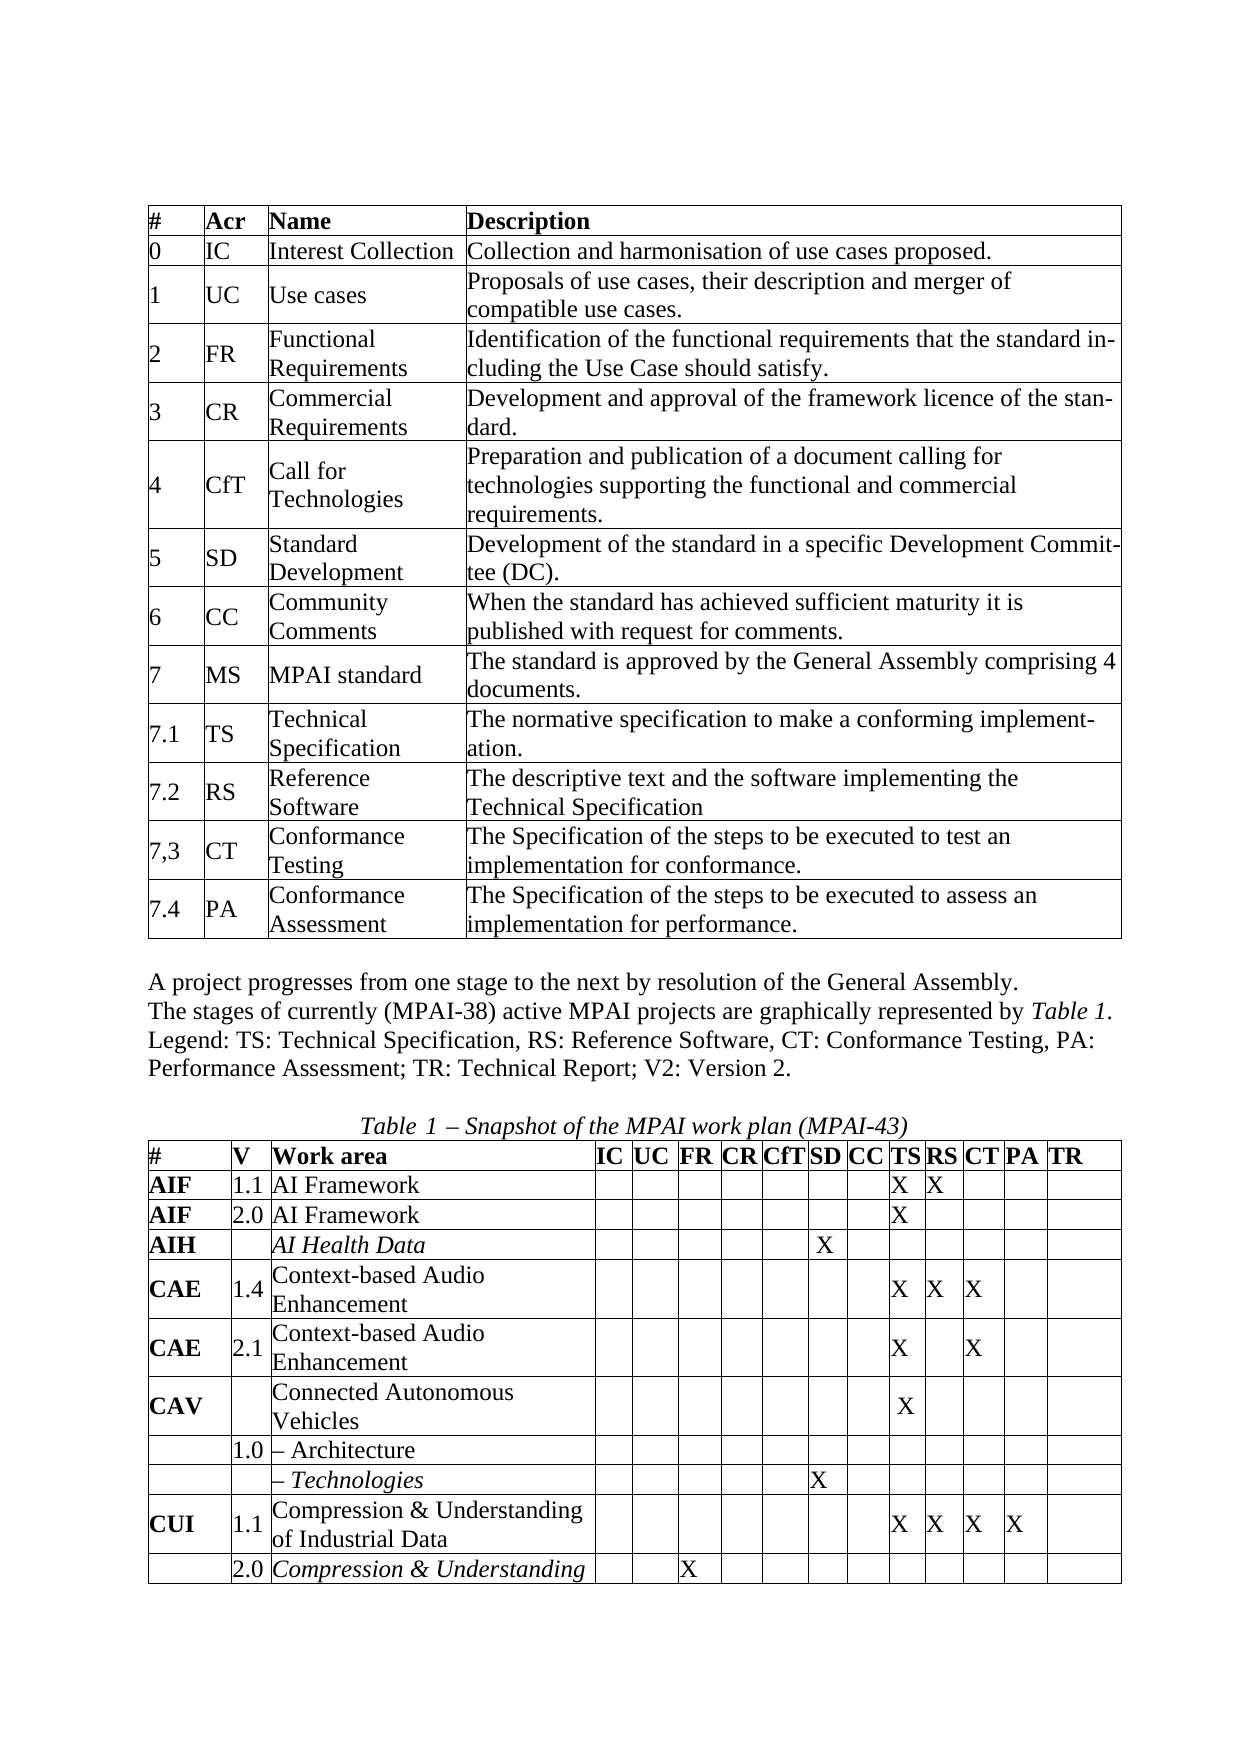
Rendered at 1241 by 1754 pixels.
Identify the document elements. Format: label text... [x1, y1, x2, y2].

table_cell [809, 1554, 847, 1582]
table_cell – Technologies [272, 1465, 595, 1494]
table_header CfT [763, 1141, 808, 1169]
table_cell [1048, 1554, 1121, 1582]
table_cell [633, 1230, 678, 1259]
table_cell 1.1 [232, 1495, 271, 1553]
table_cell 1.4 [232, 1260, 271, 1317]
table_cell [1048, 1436, 1121, 1464]
table_cell X [809, 1230, 847, 1259]
table_cell Community Comments [269, 587, 466, 645]
table_cell X [890, 1377, 925, 1434]
table_cell [763, 1554, 808, 1582]
table_cell IC [205, 236, 268, 265]
table_cell [149, 1465, 231, 1494]
table_cell AI Framework [272, 1171, 595, 1199]
table_cell [232, 1377, 271, 1434]
table_cell 6 [149, 587, 204, 645]
table_cell [633, 1200, 678, 1229]
table_cell [722, 1436, 762, 1464]
table_cell [890, 1465, 925, 1494]
table_cell [848, 1171, 889, 1199]
table_header CC [848, 1141, 889, 1169]
table_cell Preparation and publication of a document calling for technologies supporting the functional and commercial requirements. [467, 441, 1121, 528]
table_cell [679, 1465, 721, 1494]
table_cell When the standard has achieved sufficient maturity it is published with request for comments. [467, 587, 1121, 645]
table_cell Development and approval of the framework licence of the standard. [467, 383, 1121, 440]
table_cell [232, 1465, 271, 1494]
table_header Name [269, 206, 466, 235]
table_cell [679, 1171, 721, 1199]
table_cell [679, 1260, 721, 1317]
table_cell [926, 1200, 963, 1229]
table_cell [596, 1436, 632, 1464]
table_cell Conformance Testing [269, 821, 466, 879]
table_cell 0 [149, 236, 204, 265]
table_cell [596, 1554, 632, 1582]
table_cell Technical Specification [269, 704, 466, 762]
table_cell Interest Collection [269, 236, 466, 265]
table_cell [272, 1554, 595, 1582]
table_cell [679, 1495, 721, 1553]
table_cell [926, 1436, 963, 1464]
table_cell [596, 1260, 632, 1317]
table_cell X [1005, 1495, 1047, 1553]
table_cell CR [205, 383, 268, 440]
table_cell [1005, 1171, 1047, 1199]
table_cell The descriptive text and the software implementing the Technical Specification [467, 763, 1121, 820]
table_cell 7.2 [149, 763, 204, 820]
table_cell [1005, 1554, 1047, 1582]
table_cell TS [205, 704, 268, 762]
table_cell X [890, 1200, 925, 1229]
table_cell [722, 1465, 762, 1494]
table_cell [596, 1319, 632, 1376]
table_cell [596, 1230, 632, 1259]
table_cell AIF [149, 1171, 231, 1199]
table_cell [763, 1465, 808, 1494]
table_cell [596, 1495, 632, 1553]
table_cell X [890, 1495, 925, 1553]
table_cell [722, 1230, 762, 1259]
table_header PA [1005, 1141, 1047, 1169]
table_cell CAE [149, 1319, 231, 1376]
table_cell 5 [149, 529, 204, 586]
table_cell [964, 1554, 1004, 1582]
table_cell [926, 1554, 963, 1582]
table_header RS [926, 1141, 963, 1169]
table_cell AI Framework [272, 1200, 595, 1229]
table_cell X [890, 1260, 925, 1317]
table_cell [1048, 1495, 1121, 1553]
table_cell Call for Technologies [269, 441, 466, 528]
table_cell [1005, 1377, 1047, 1434]
table_cell [1005, 1465, 1047, 1494]
table_cell [848, 1495, 889, 1553]
text Table 1 – Snapshot of the MPAI work plan (MPAI-43) [148, 1111, 1122, 1140]
table_header TR [1048, 1141, 1121, 1169]
table_cell [848, 1554, 889, 1582]
table_cell [964, 1436, 1004, 1464]
table_cell [964, 1465, 1004, 1494]
table_cell [763, 1200, 808, 1229]
table_cell X [964, 1260, 1004, 1317]
table_cell [926, 1319, 963, 1376]
table_cell [596, 1377, 632, 1434]
table_cell X [890, 1319, 925, 1376]
table_header Work area [272, 1141, 595, 1169]
table_cell SD [205, 529, 268, 586]
table_cell [722, 1377, 762, 1434]
table_cell Collection and harmonisation of use cases proposed. [467, 236, 1121, 265]
table_cell [1005, 1319, 1047, 1376]
table_cell [763, 1377, 808, 1434]
table_cell [596, 1200, 632, 1229]
table_cell CC [205, 587, 268, 645]
table_cell [964, 1200, 1004, 1229]
table_cell The Specification of the steps to be executed to assess an implementation for performance. [467, 880, 1121, 937]
table_cell [633, 1171, 678, 1199]
table_cell [722, 1554, 762, 1582]
table_header Description [467, 206, 1121, 235]
table_cell [848, 1260, 889, 1317]
table_cell [763, 1230, 808, 1259]
table_cell [809, 1495, 847, 1553]
text A project progresses from one stage to the next by resolution of the General Assembly. [148, 967, 1122, 996]
table_cell 7.4 [149, 880, 204, 937]
table_cell X [926, 1260, 963, 1317]
table_cell MS [205, 646, 268, 703]
table_cell [1048, 1171, 1121, 1199]
table_cell [722, 1200, 762, 1229]
table_cell 1.0 [232, 1436, 271, 1464]
table_cell [633, 1436, 678, 1464]
table_cell [809, 1319, 847, 1376]
table_cell 7 [149, 646, 204, 703]
table_cell 3 [149, 383, 204, 440]
table_cell [763, 1171, 808, 1199]
table_cell Commercial Requirements [269, 383, 466, 440]
table_cell Context-based Audio Enhancement [272, 1260, 595, 1317]
table_cell [633, 1260, 678, 1317]
table_cell AIH [149, 1230, 231, 1259]
table_cell CAV [149, 1377, 231, 1434]
table_cell [848, 1465, 889, 1494]
table_cell [633, 1465, 678, 1494]
table_header V [232, 1141, 271, 1169]
table_cell [1048, 1377, 1121, 1434]
table_cell [633, 1319, 678, 1376]
table_cell [149, 1436, 231, 1464]
table_cell X [890, 1171, 925, 1199]
table_cell CfT [205, 441, 268, 528]
table_cell X [926, 1171, 963, 1199]
table_cell 1 [149, 266, 204, 323]
table_cell [763, 1260, 808, 1317]
table_cell [596, 1171, 632, 1199]
table_cell Standard Development [269, 529, 466, 586]
table_cell [848, 1230, 889, 1259]
table_cell [809, 1436, 847, 1464]
table_cell [964, 1230, 1004, 1259]
table_cell 2.1 [232, 1319, 271, 1376]
table_cell [1005, 1230, 1047, 1259]
table_header CR [722, 1141, 762, 1169]
table_header Acr [205, 206, 268, 235]
table_cell UC [205, 266, 268, 323]
table_cell Context-based Audio Enhancement [272, 1319, 595, 1376]
table_cell [763, 1436, 808, 1464]
table_cell Conformance Assessment [269, 880, 466, 937]
table_cell [679, 1200, 721, 1229]
table_cell [848, 1319, 889, 1376]
table_cell X [964, 1495, 1004, 1553]
table_header FR [679, 1141, 721, 1169]
table_cell RS [205, 763, 268, 820]
table_cell CT [205, 821, 268, 879]
table_cell 2 [149, 324, 204, 382]
table_cell [232, 1230, 271, 1259]
table_cell [890, 1436, 925, 1464]
table_cell CUI [149, 1495, 231, 1553]
table_cell MPAI standard [269, 646, 466, 703]
table_cell Use cases [269, 266, 466, 323]
table_cell Identification of the functional requirements that the standard including the Use Case should satisfy. [467, 324, 1121, 382]
table_cell 2.0 [232, 1554, 271, 1582]
table_cell The standard is approved by the General Assembly comprising 4 documents. [467, 646, 1121, 703]
table_cell 7.1 [149, 704, 204, 762]
table_cell The Specification of the steps to be executed to test an implementation for conformance. [467, 821, 1121, 879]
table_header CT [964, 1141, 1004, 1169]
table_cell [809, 1377, 847, 1434]
table_cell [1048, 1230, 1121, 1259]
table_cell [722, 1319, 762, 1376]
table_cell The normative specification to make a conforming implementation. [467, 704, 1121, 762]
table_cell [679, 1436, 721, 1464]
table_cell [633, 1554, 678, 1582]
table_cell Reference Software [269, 763, 466, 820]
table_header UC [633, 1141, 678, 1169]
table_cell Development of the standard in a specific Development Committee (DC). [467, 529, 1121, 586]
table_cell – Architecture [272, 1436, 595, 1464]
table_cell Proposals of use cases, their description and merger of compatible use cases. [467, 266, 1121, 323]
table_cell [848, 1200, 889, 1229]
table_cell [926, 1465, 963, 1494]
table_cell [722, 1171, 762, 1199]
table_cell [1005, 1260, 1047, 1317]
table_cell FR [205, 324, 268, 382]
table_cell [596, 1465, 632, 1494]
table_cell [1048, 1260, 1121, 1317]
table_cell [848, 1436, 889, 1464]
table_cell [964, 1377, 1004, 1434]
table_cell [890, 1554, 925, 1582]
table_cell X [679, 1554, 721, 1582]
table_header TS [890, 1141, 925, 1169]
table_cell [633, 1495, 678, 1553]
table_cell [272, 1495, 595, 1553]
table_cell Connected Autonomous Vehicles [272, 1377, 595, 1434]
table_cell X [964, 1319, 1004, 1376]
table_cell [809, 1171, 847, 1199]
table_cell [1048, 1200, 1121, 1229]
table_cell Functional Requirements [269, 324, 466, 382]
table_cell AI Health Data [272, 1230, 595, 1259]
table_cell PA [205, 880, 268, 937]
table_cell [809, 1200, 847, 1229]
table_cell 2.0 [232, 1200, 271, 1229]
table_cell [1048, 1465, 1121, 1494]
table_cell [848, 1377, 889, 1434]
table_cell CAE [149, 1260, 231, 1317]
table_cell 1.1 [232, 1171, 271, 1199]
table_cell [679, 1377, 721, 1434]
table_cell 7,3 [149, 821, 204, 879]
table_cell [679, 1230, 721, 1259]
table_cell [763, 1319, 808, 1376]
table_cell X [809, 1465, 847, 1494]
table_header IC [596, 1141, 632, 1169]
text Legend: TS: Technical Specification, RS: Reference Software, CT: Conformance Testing, PA: Performance Assessment; TR: Technical Report; V2: Version 2. [148, 1025, 1122, 1082]
table_cell [1005, 1436, 1047, 1464]
text The stages of currently (MPAI-38) active MPAI projects are graphically represented by Table 1. [148, 996, 1122, 1025]
table_cell 4 [149, 441, 204, 528]
table_header # [149, 1141, 231, 1169]
table_cell [926, 1377, 963, 1434]
table_cell [926, 1230, 963, 1259]
table_cell [679, 1319, 721, 1376]
table_header SD [809, 1141, 847, 1169]
table_cell [1048, 1319, 1121, 1376]
table_cell AIF [149, 1200, 231, 1229]
table_cell [633, 1377, 678, 1434]
table_cell [890, 1230, 925, 1259]
table_cell [809, 1260, 847, 1317]
table_cell [1005, 1200, 1047, 1229]
table_cell [763, 1495, 808, 1553]
table_cell [149, 1554, 231, 1582]
table_cell X [926, 1495, 963, 1553]
table_cell [722, 1260, 762, 1317]
table_cell [722, 1495, 762, 1553]
table_cell [964, 1171, 1004, 1199]
table_header # [149, 206, 204, 235]
